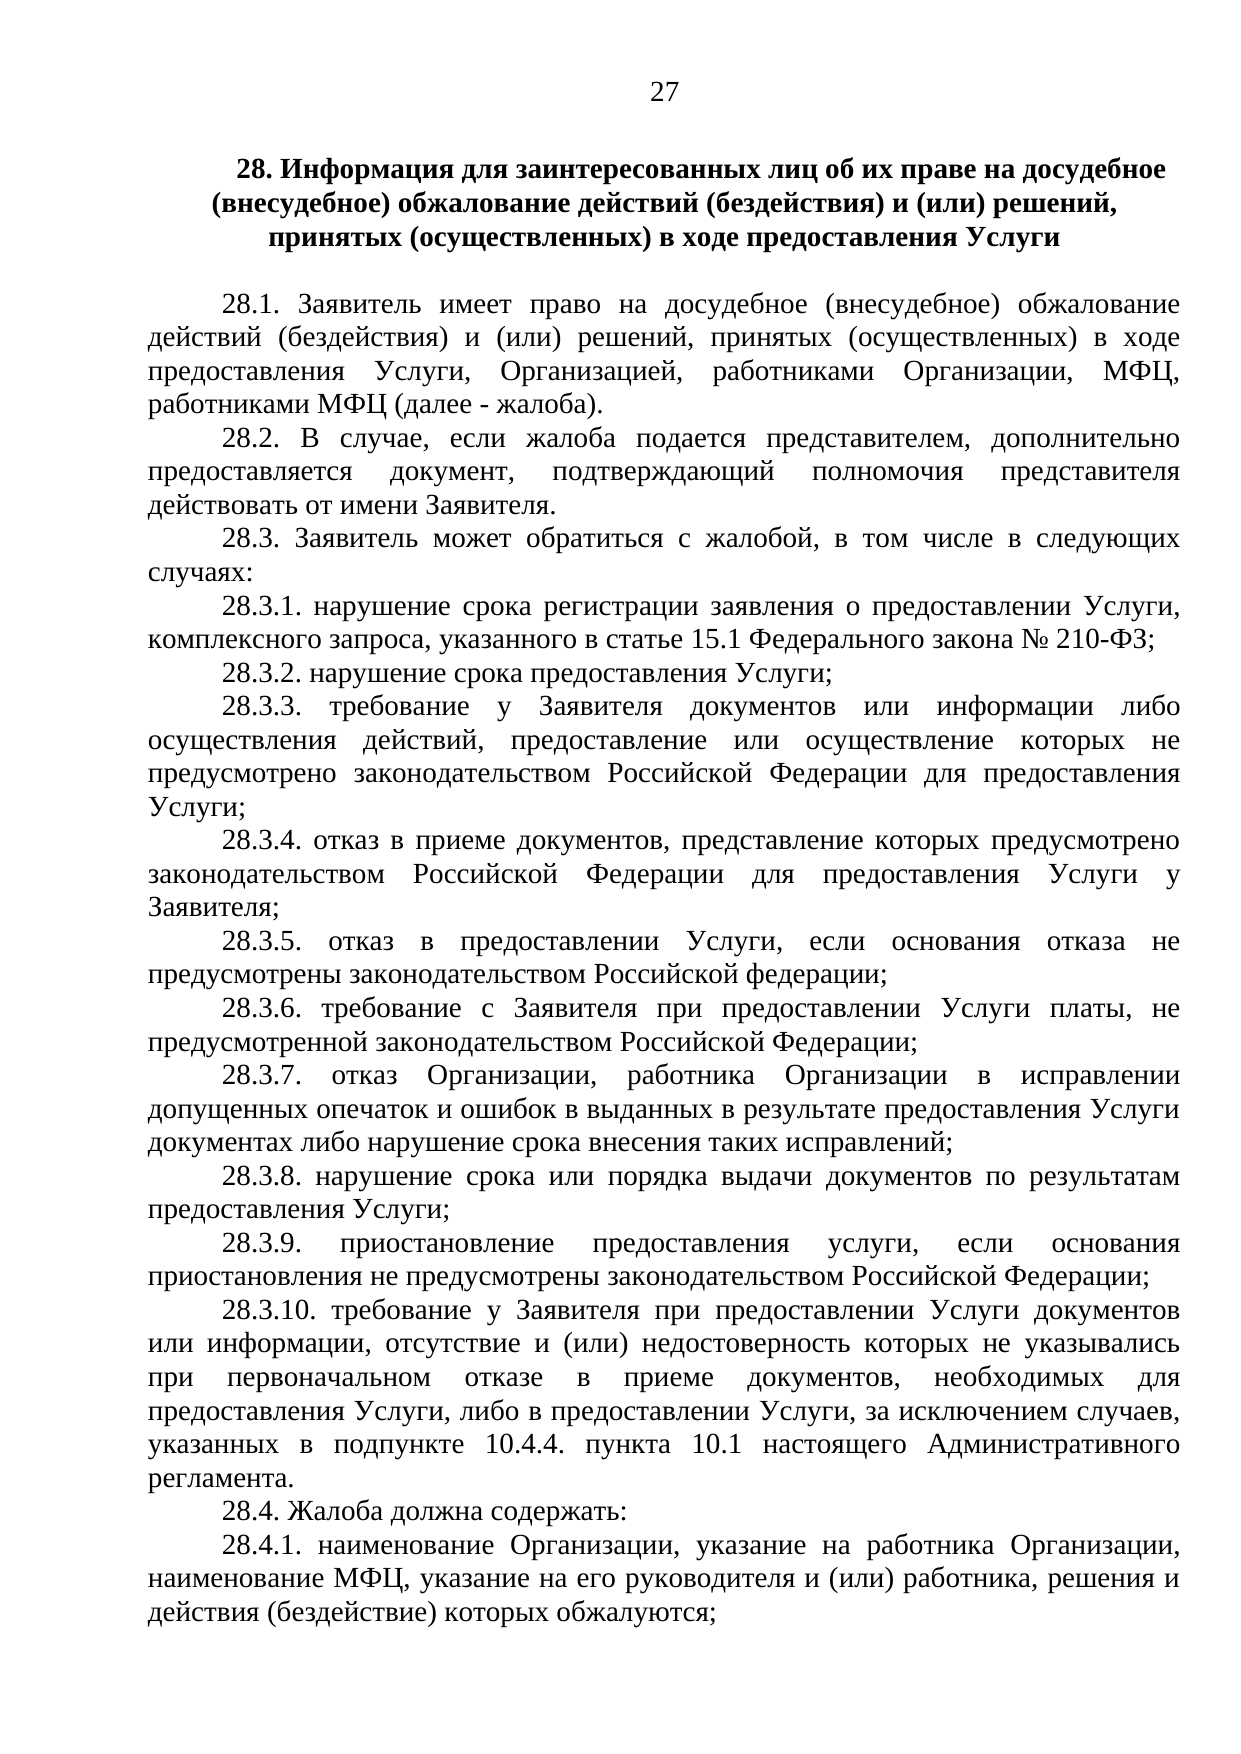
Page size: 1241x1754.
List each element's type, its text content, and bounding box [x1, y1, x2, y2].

text 28.3.8. нарушение срока или порядка выдачи документов по результатам предоставления Услуги; [148, 1158, 1181, 1225]
text 28.4.1. наименование Организации, указание на работника Организации, наименование МФЦ, указание на его руководителя и (или) работника, решения и действия (бездействие) которых обжалуются; [148, 1527, 1181, 1627]
text 28.3.2. нарушение срока предоставления Услуги; [148, 655, 1181, 688]
text 28.3.3. требование у Заявителя документов или информации либо осуществления действий, предоставление или осуществление которых не предусмотрено законодательством Российской Федерации для предоставления Услуги; [148, 688, 1181, 822]
text 28.4. Жалоба должна содержать: [148, 1493, 1181, 1527]
text 28.3.4. отказ в приеме документов, представление которых предусмотрено законодательством Российской Федерации для предоставления Услуги у Заявителя; [148, 822, 1181, 923]
text 28.3.7. отказ Организации, работника Организации в исправлении допущенных опечаток и ошибок в выданных в результате предоставления Услуги документах либо нарушение срока внесения таких исправлений; [148, 1057, 1181, 1158]
text 28.3.10. требование у Заявителя при предоставлении Услуги документов или информации, отсутствие и (или) недостоверность которых не указывались при первоначальном отказе в приеме документов, необходимых для предоставления Услуги, либо в предоставлении Услуги, за исключением случаев, указанных в подпункте 10.4.4. пункта 10.1 настоящего Административного регламента. [148, 1292, 1181, 1493]
text 28. Информация для заинтересованных лиц об их праве на досудебное (внесудебное) обжалование действий (бездействия) и (или) решений, принятых (осуществленных) в ходе предоставления Услуги [148, 152, 1181, 252]
text 28.3.9. приостановление предоставления услуги, если основания приостановления не предусмотрены законодательством Российской Федерации; [148, 1225, 1181, 1292]
text 28.3. Заявитель может обратиться с жалобой, в том числе в следующих случаях: [148, 521, 1181, 588]
text 28.3.1. нарушение срока регистрации заявления о предоставлении Услуги, комплексного запроса, указанного в статье 15.1 Федерального закона № 210-ФЗ; [148, 588, 1181, 655]
text 28.2. В случае, если жалоба подается представителем, дополнительно предоставляется документ, подтверждающий полномочия представителя действовать от имени Заявителя. [148, 420, 1181, 521]
text 28.3.6. требование с Заявителя при предоставлении Услуги платы, не предусмотренной законодательством Российской Федерации; [148, 990, 1181, 1057]
text 28.3.5. отказ в предоставлении Услуги, если основания отказа не предусмотрены законодательством Российской федерации; [148, 923, 1181, 990]
text 28.1. Заявитель имеет право на досудебное (внесудебное) обжалование действий (бездействия) и (или) решений, принятых (осуществленных) в ходе предоставления Услуги, Организацией, работниками Организации, МФЦ, работниками МФЦ (далее - жалоба). [148, 286, 1181, 420]
